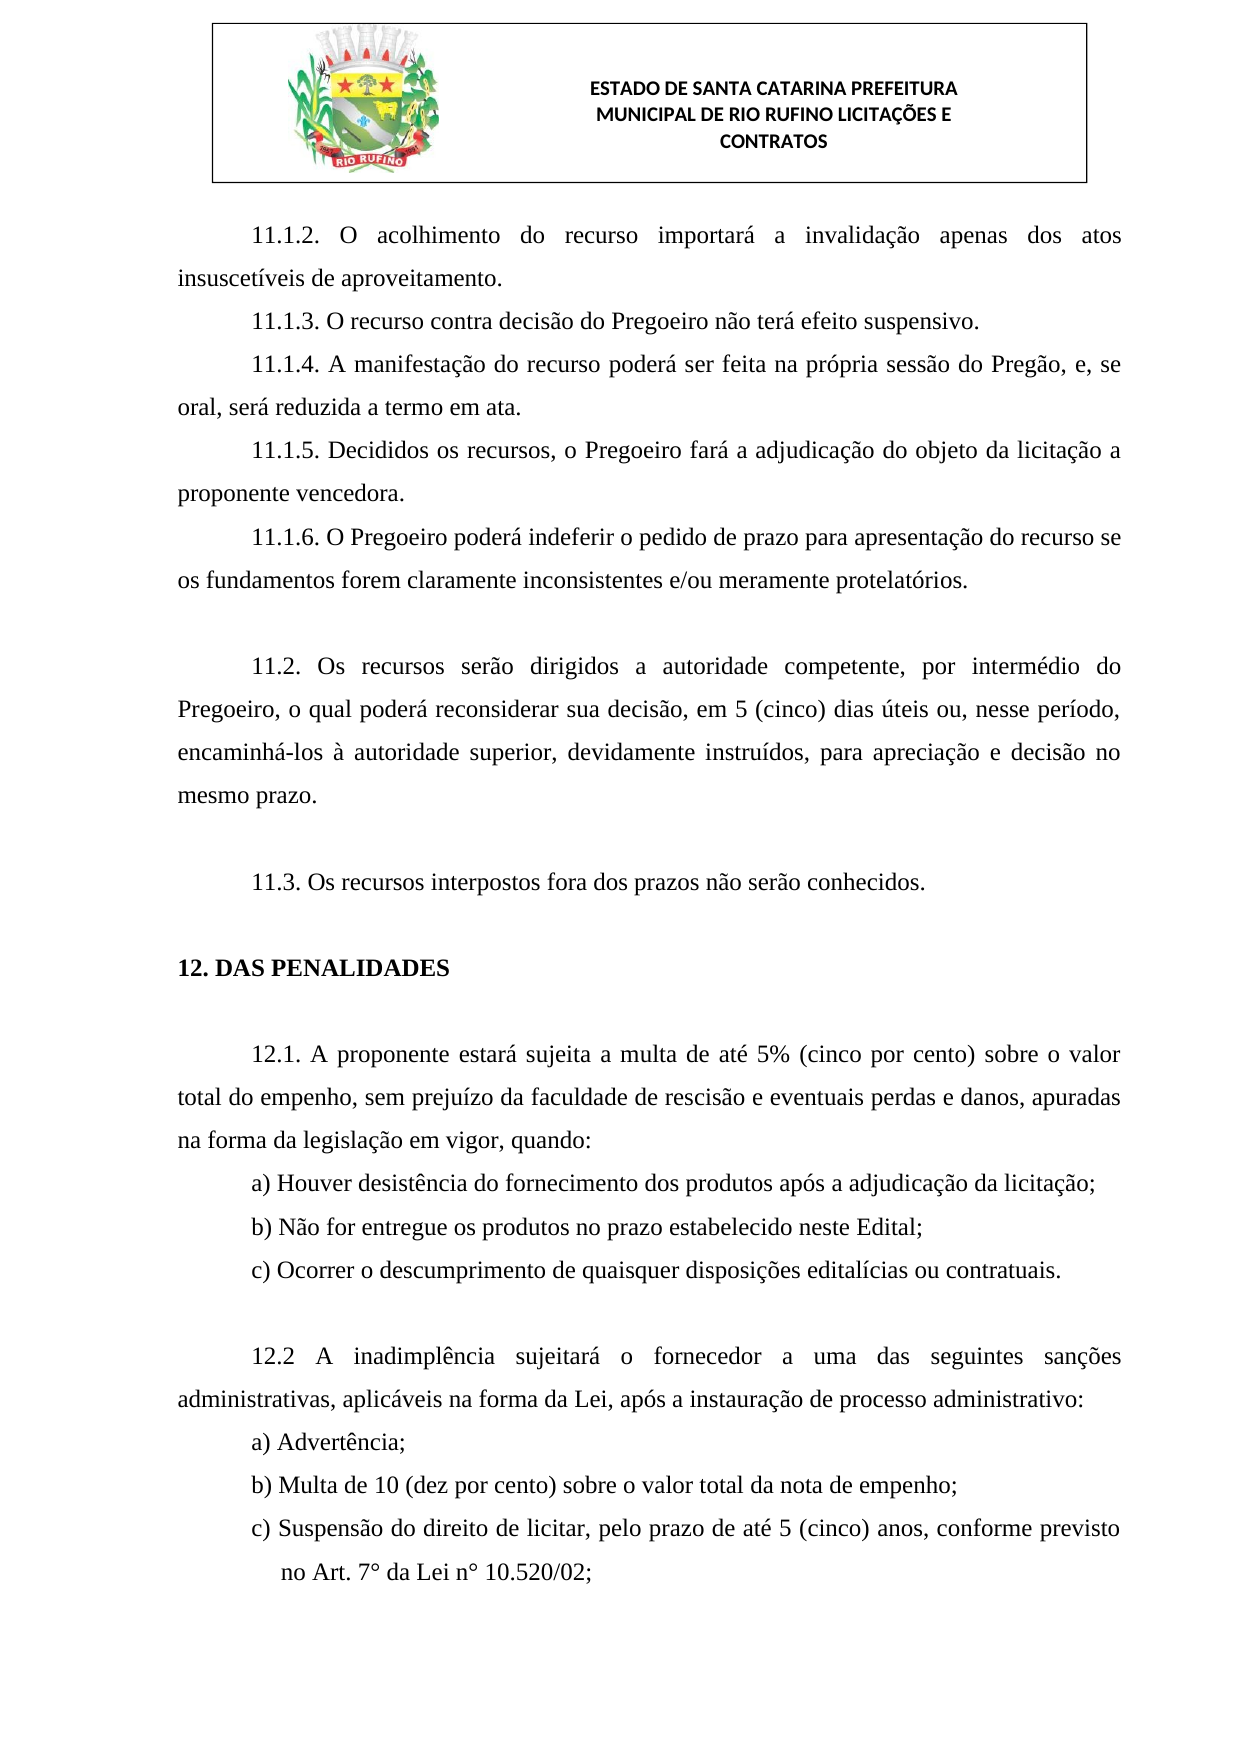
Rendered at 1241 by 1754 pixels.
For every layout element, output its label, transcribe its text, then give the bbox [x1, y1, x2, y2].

text a) Houver desistência do fornecimento dos produtos após a adjudicação da licitação; [251, 1168, 1122, 1197]
text 11.3. Os recursos interpostos fora dos prazos não serão conhecidos. [177, 867, 1122, 895]
text 11.1.3. O recurso contra decisão do Pregoeiro não terá efeito suspensivo. [177, 306, 1122, 335]
text 11.1.5. Decididos os recursos, o Pregoeiro fará a adjudicação do objeto da licitação a proponente vencedora. [177, 435, 1122, 507]
text 12.1. A proponente estará sujeita a multa de até 5% (cinco por cento) sobre o valor total do empenho, sem prejuízo da faculdade de rescisão e eventuais perdas e danos, apuradas na forma da legislação em vigor, quando: [177, 1039, 1122, 1154]
text 12. DAS PENALIDADES [177, 953, 1122, 982]
text b) Não for entregue os produtos no prazo estabelecido neste Edital; [251, 1212, 1122, 1240]
text c) Ocorrer o descumprimento de quaisquer disposições editalícias ou contratuais. [251, 1255, 1122, 1283]
text 11.1.4. A manifestação do recurso poderá ser feita na própria sessão do Pregão, e, se oral, será reduzida a termo em ata. [177, 349, 1122, 421]
text b) Multa de 10 (dez por cento) sobre o valor total da nota de empenho; [251, 1470, 1122, 1499]
text 11.2. Os recursos serão dirigidos a autoridade competente, por intermédio do Pregoeiro, o qual poderá reconsiderar sua decisão, em 5 (cinco) dias úteis ou, nesse período, encaminhá-los à autoridade superior, devidamente instruídos, para apreciação e decisão no mesmo prazo. [177, 651, 1122, 809]
picture [288, 24, 439, 173]
text c) Suspensão do direito de licitar, pelo prazo de até 5 (cinco) anos, conforme previsto no Art. 7° da Lei n° 10.520/02; [251, 1513, 1122, 1585]
text 11.1.6. O Pregoeiro poderá indeferir o pedido de prazo para apresentação do recurso se os fundamentos forem claramente inconsistentes e/ou meramente protelatórios. [177, 522, 1122, 593]
text 12.2 A inadimplência sujeitará o fornecedor a uma das seguintes sanções administrativas, aplicáveis na forma da Lei, após a instauração de processo administrativo: [177, 1341, 1122, 1413]
text a) Advertência; [251, 1427, 1122, 1456]
text 11.1.2. O acolhimento do recurso importará a invalidação apenas dos atos insuscetíveis de aproveitamento. [177, 220, 1122, 292]
